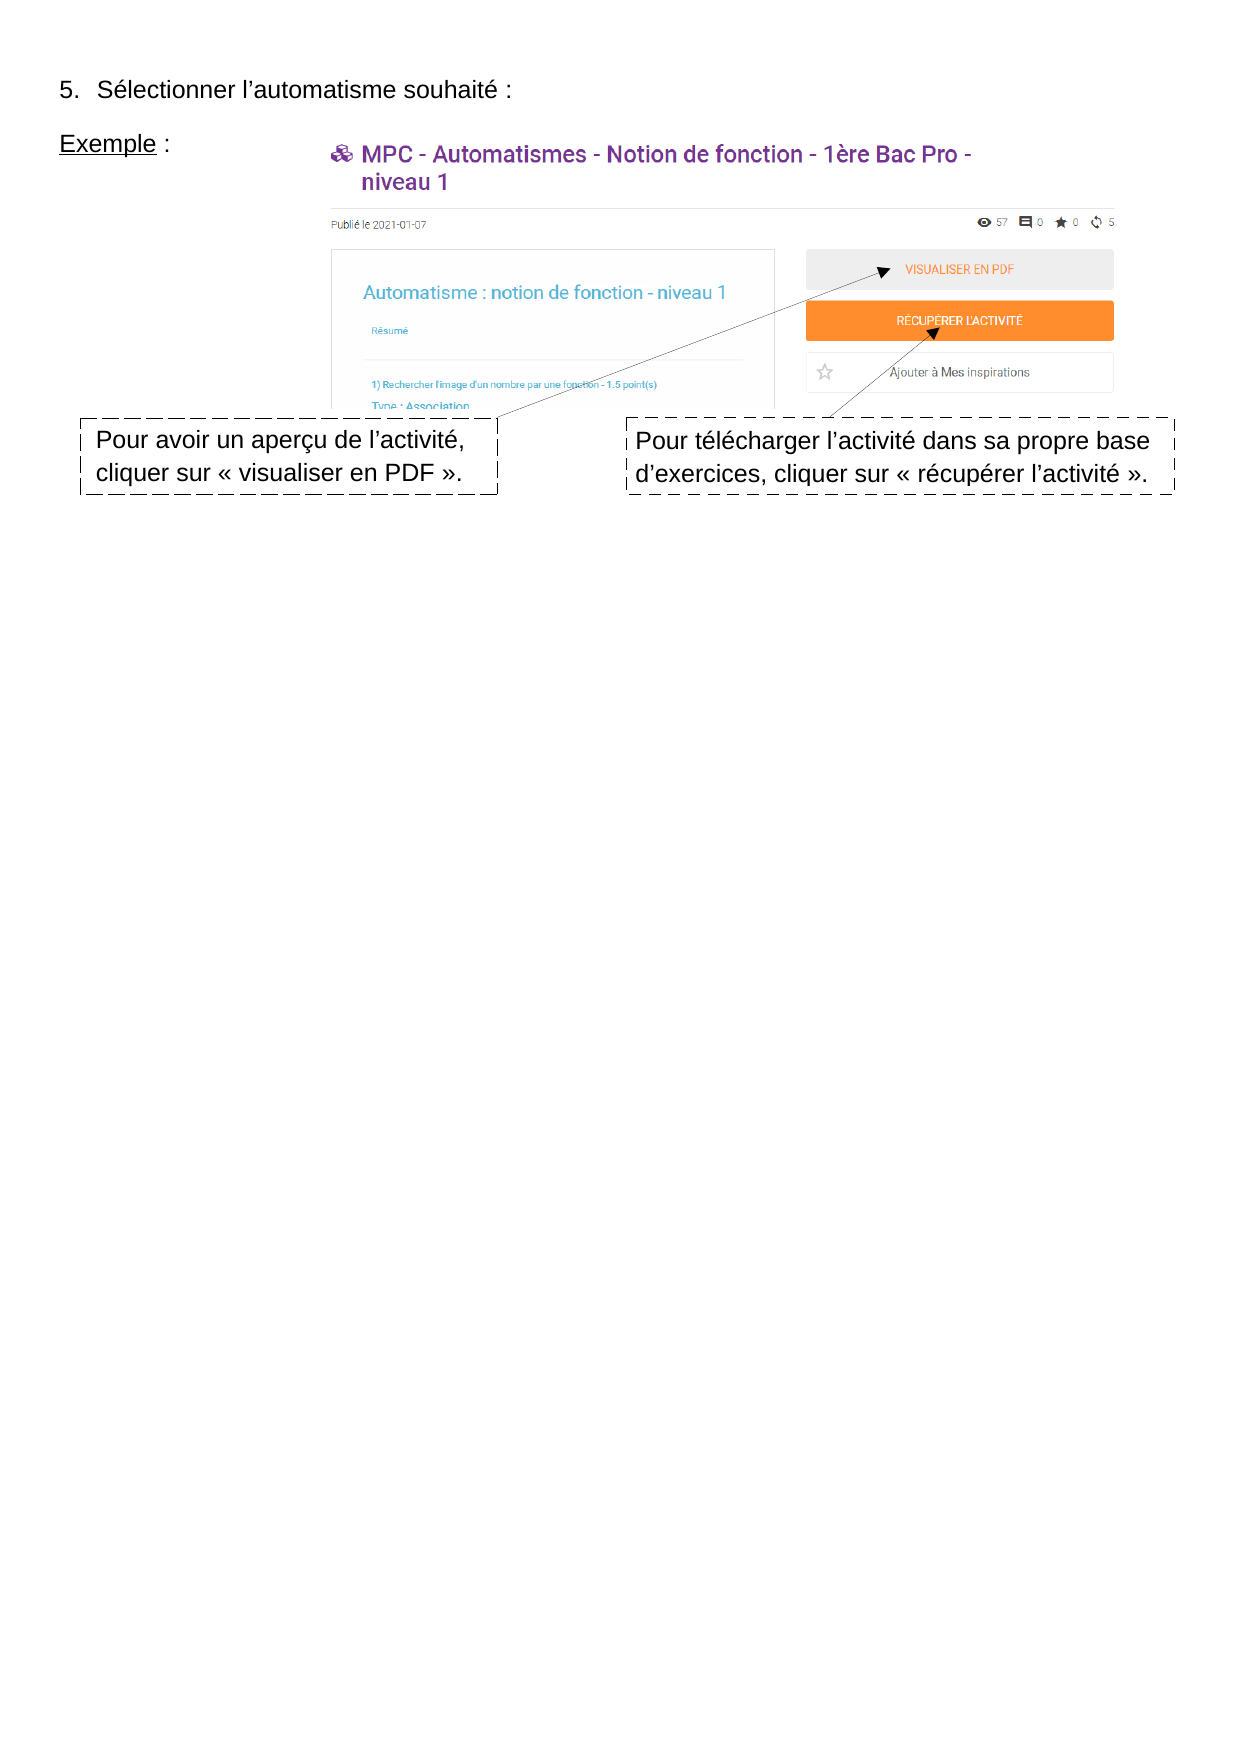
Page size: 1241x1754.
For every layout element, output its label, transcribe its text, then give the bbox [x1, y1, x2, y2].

picture [323, 135, 1123, 409]
text Exemple : [59, 129, 1181, 158]
list Sélectionner l’automatisme souhaité : [59, 75, 1181, 104]
